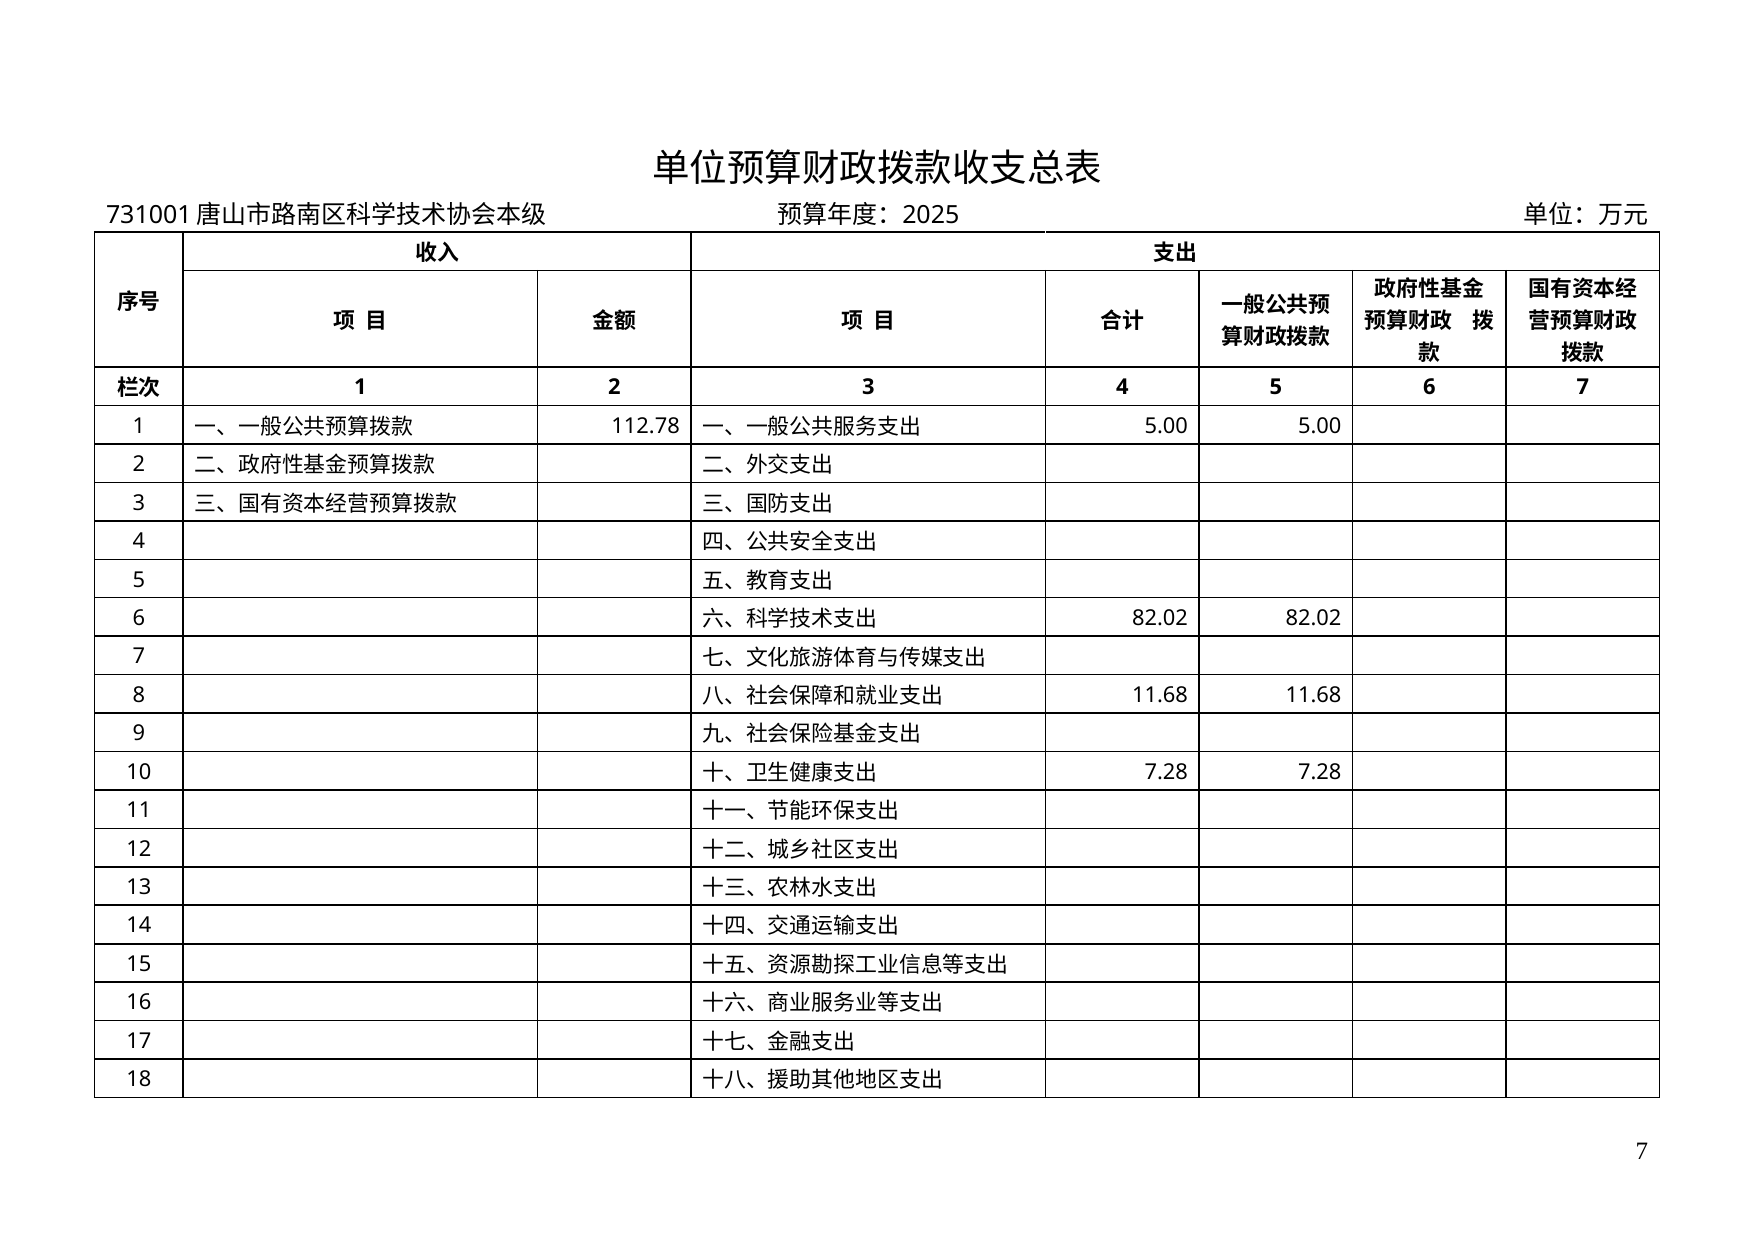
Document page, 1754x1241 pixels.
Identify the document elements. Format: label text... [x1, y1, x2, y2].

table_cell [1200, 714, 1352, 751]
table_cell [184, 791, 537, 827]
table_cell 十七、金融支出 [692, 1021, 1045, 1058]
table_cell [1507, 637, 1659, 674]
table_cell [1046, 483, 1198, 520]
table_cell [1200, 983, 1352, 1020]
table_cell 2 [538, 368, 690, 405]
table_cell [538, 445, 690, 482]
table_cell [1507, 868, 1659, 904]
table_cell [1507, 445, 1659, 482]
table_cell [184, 829, 537, 866]
table_cell 九、社会保险基金支出 [692, 714, 1045, 751]
table_cell [1046, 945, 1198, 981]
table_cell 14 [95, 906, 182, 943]
table_cell [1353, 906, 1505, 943]
table_cell [538, 714, 690, 751]
table_cell [1353, 868, 1505, 904]
table_cell [538, 945, 690, 981]
table_cell [1507, 1060, 1659, 1097]
table_cell [1353, 637, 1505, 674]
table_cell 7 [95, 637, 182, 674]
table_cell 十五、资源勘探工业信息等支出 [692, 945, 1045, 981]
table_cell 4 [95, 522, 182, 558]
table_cell 13 [95, 868, 182, 904]
table_cell 三、国防支出 [692, 483, 1045, 520]
table_cell 2 [95, 445, 182, 482]
table_cell 82.02 [1200, 598, 1352, 635]
table_cell 11 [95, 791, 182, 827]
table_cell [1507, 522, 1659, 558]
table_cell 7.28 [1200, 752, 1352, 789]
table_cell [1353, 522, 1505, 558]
table_cell [1507, 675, 1659, 712]
table_cell [184, 906, 537, 943]
table_cell [1046, 714, 1198, 751]
table_cell 七、文化旅游体育与传媒支出 [692, 637, 1045, 674]
table_cell [1046, 906, 1198, 943]
table_cell 一、一般公共服务支出 [692, 406, 1045, 443]
table_cell 82.02 [1046, 598, 1198, 635]
table_cell [538, 560, 690, 597]
table_cell [1046, 829, 1198, 866]
table_cell [1507, 1021, 1659, 1058]
table_cell [1200, 868, 1352, 904]
table_cell 6 [95, 598, 182, 635]
table_cell 三、国有资本经营预算拨款 [184, 483, 537, 520]
table_cell 六、科学技术支出 [692, 598, 1045, 635]
table_cell [538, 983, 690, 1020]
table_cell 4 [1046, 368, 1198, 405]
table_cell 11.68 [1046, 675, 1198, 712]
table_cell 15 [95, 945, 182, 981]
table_cell [1046, 1021, 1198, 1058]
table_cell [1046, 1060, 1198, 1097]
table_cell [1200, 829, 1352, 866]
table_cell 十、卫生健康支出 [692, 752, 1045, 789]
table_cell [184, 752, 537, 789]
table_cell [1353, 752, 1505, 789]
table_cell [1507, 983, 1659, 1020]
table_cell [1353, 1060, 1505, 1097]
table_cell [1507, 406, 1659, 443]
table_cell [1353, 598, 1505, 635]
table_cell 十八、援助其他地区支出 [692, 1060, 1045, 1097]
table_cell 5 [95, 560, 182, 597]
table_cell [1507, 714, 1659, 751]
table_cell [1200, 560, 1352, 597]
table_cell [1200, 791, 1352, 827]
table_header 预算年度：2025 [692, 195, 1045, 231]
table_cell [1353, 829, 1505, 866]
table_cell [538, 829, 690, 866]
table_cell 二、政府性基金预算拨款 [184, 445, 537, 482]
table_cell 12 [95, 829, 182, 866]
table_cell 四、公共安全支出 [692, 522, 1045, 558]
table_cell 项 目 [184, 271, 537, 366]
table_cell [1200, 1021, 1352, 1058]
table_cell 6 [1353, 368, 1505, 405]
table_cell [184, 560, 537, 597]
table_cell [538, 868, 690, 904]
table_cell [1353, 945, 1505, 981]
table_cell [1353, 791, 1505, 827]
table_cell [1353, 406, 1505, 443]
table_cell [184, 598, 537, 635]
table_cell 11.68 [1200, 675, 1352, 712]
table_cell [1507, 752, 1659, 789]
table_cell 十六、商业服务业等支出 [692, 983, 1045, 1020]
table_cell [1353, 983, 1505, 1020]
table_header 单位：万元 [1046, 195, 1659, 231]
table_cell 金额 [538, 271, 690, 366]
table_cell 7 [1507, 368, 1659, 405]
table_cell [184, 1060, 537, 1097]
table_cell [1046, 445, 1198, 482]
table_cell [1200, 906, 1352, 943]
table_cell 5.00 [1200, 406, 1352, 443]
table_cell [184, 522, 537, 558]
table_cell [1200, 445, 1352, 482]
table_cell [184, 675, 537, 712]
table_header 731001唐山市路南区科学技术协会本级 [95, 195, 690, 231]
table_cell 1 [184, 368, 537, 405]
table_cell [1200, 483, 1352, 520]
table_cell [1353, 1021, 1505, 1058]
table_cell [1046, 868, 1198, 904]
table_cell [538, 637, 690, 674]
table_cell [1507, 945, 1659, 981]
table_cell 5.00 [1046, 406, 1198, 443]
table_cell [184, 637, 537, 674]
table_cell [184, 868, 537, 904]
table_cell 国有资本经营预算财政拨款 [1507, 271, 1659, 366]
table_cell [538, 906, 690, 943]
table_cell [184, 983, 537, 1020]
table_cell 3 [692, 368, 1045, 405]
table_cell 5 [1200, 368, 1352, 405]
table_cell 十四、交通运输支出 [692, 906, 1045, 943]
table_cell 栏次 [95, 368, 182, 405]
table_cell 合计 [1046, 271, 1198, 366]
table_cell 十二、城乡社区支出 [692, 829, 1045, 866]
table_cell [1507, 560, 1659, 597]
table_cell [1507, 791, 1659, 827]
table_cell [1046, 983, 1198, 1020]
table_cell 17 [95, 1021, 182, 1058]
table_cell [1353, 483, 1505, 520]
table_cell 8 [95, 675, 182, 712]
table_cell [538, 675, 690, 712]
table_cell [1353, 445, 1505, 482]
table_cell [1200, 945, 1352, 981]
table_cell [538, 1060, 690, 1097]
table_cell [1353, 675, 1505, 712]
table_cell [1200, 637, 1352, 674]
table_cell [1200, 1060, 1352, 1097]
table_cell 十一、节能环保支出 [692, 791, 1045, 827]
table_cell 八、社会保障和就业支出 [692, 675, 1045, 712]
table_cell 10 [95, 752, 182, 789]
table_cell 18 [95, 1060, 182, 1097]
table_cell [1507, 483, 1659, 520]
table_cell [1200, 522, 1352, 558]
table_cell 9 [95, 714, 182, 751]
table_cell [538, 598, 690, 635]
table_cell [1046, 637, 1198, 674]
table_cell 十三、农林水支出 [692, 868, 1045, 904]
table_cell [1046, 791, 1198, 827]
table_cell [538, 1021, 690, 1058]
table_cell 112.78 [538, 406, 690, 443]
table_cell 1 [95, 406, 182, 443]
table_cell 7.28 [1046, 752, 1198, 789]
table_cell 一般公共预算财政拨款 [1200, 271, 1352, 366]
table_cell 3 [95, 483, 182, 520]
table_cell [538, 791, 690, 827]
table_cell 五、教育支出 [692, 560, 1045, 597]
table_cell [538, 752, 690, 789]
table_cell 收入 [184, 233, 690, 270]
table_cell [1507, 598, 1659, 635]
table_cell [1507, 829, 1659, 866]
table_cell [1046, 522, 1198, 558]
table_cell [1046, 560, 1198, 597]
table_cell [184, 1021, 537, 1058]
table_cell 支出 [692, 233, 1659, 270]
table_cell 项 目 [692, 271, 1045, 366]
table_cell [184, 714, 537, 751]
table_cell 二、外交支出 [692, 445, 1045, 482]
table_cell 16 [95, 983, 182, 1020]
table_cell [184, 945, 537, 981]
table_cell [538, 522, 690, 558]
table_cell 一、一般公共预算拨款 [184, 406, 537, 443]
table_cell 政府性基金预算财政 拨款 [1353, 271, 1505, 366]
table_cell [538, 483, 690, 520]
table_cell [1507, 906, 1659, 943]
text 单位预算财政拨款收支总表 [106, 142, 1648, 193]
table_cell [1353, 560, 1505, 597]
table_cell [1353, 714, 1505, 751]
table_cell 序号 [95, 233, 182, 366]
